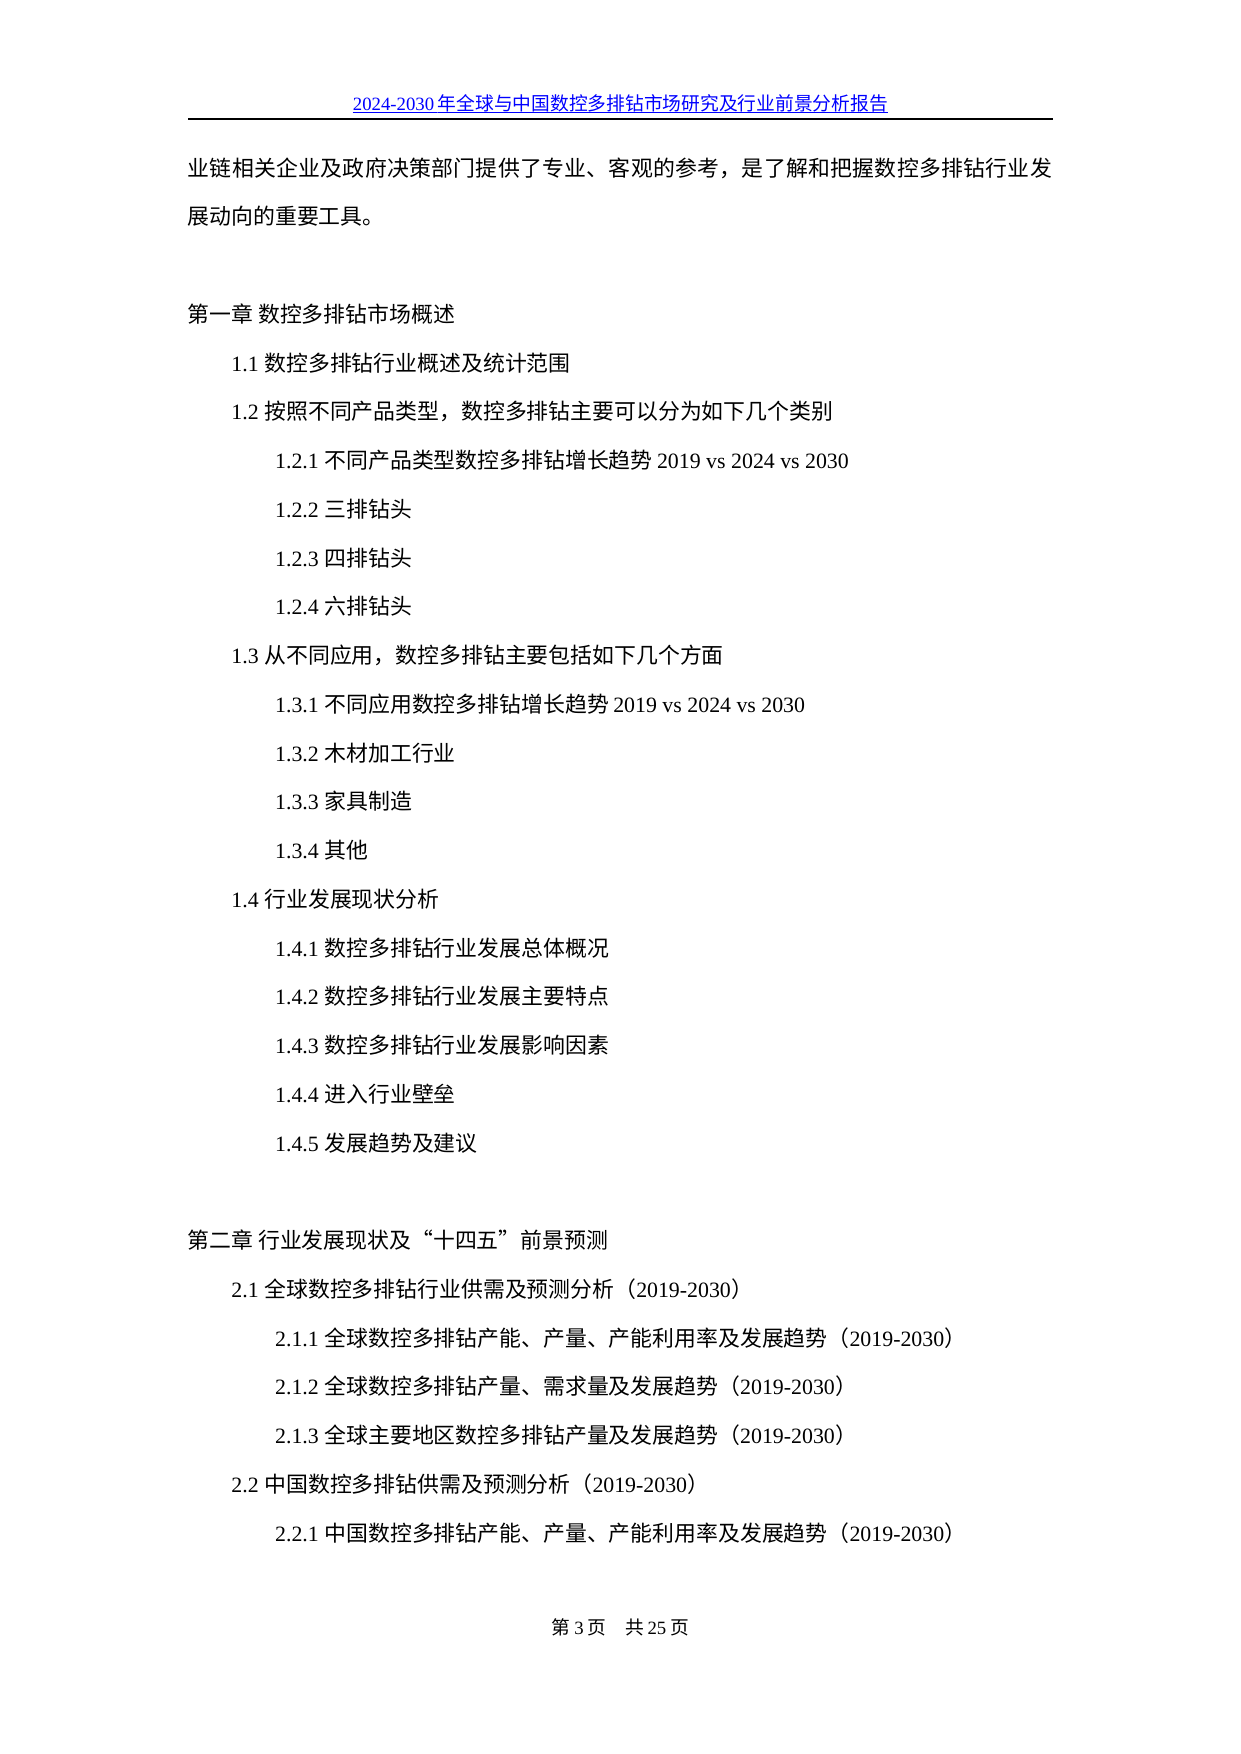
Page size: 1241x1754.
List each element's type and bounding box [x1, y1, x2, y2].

text [187, 150, 1053, 1548]
